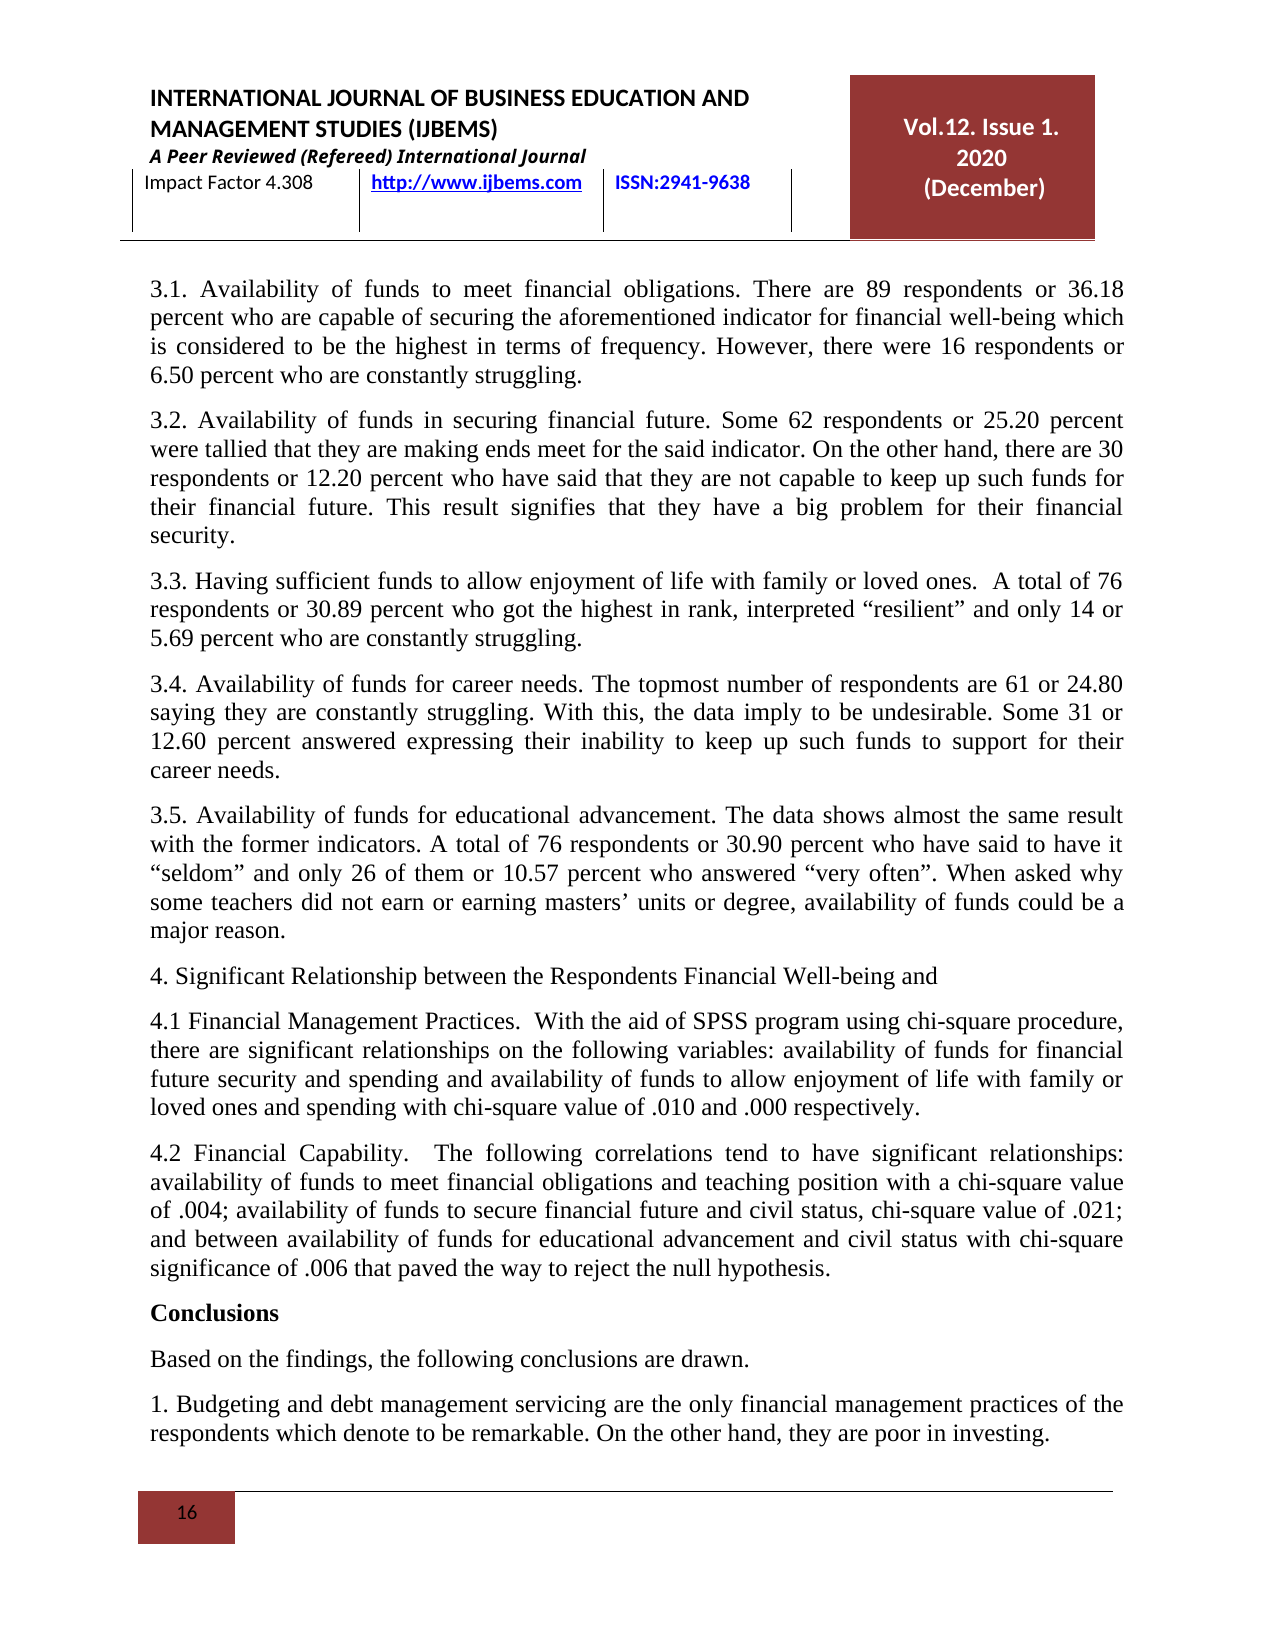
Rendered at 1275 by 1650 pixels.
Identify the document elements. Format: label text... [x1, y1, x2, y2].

text 4.1 Financial Management Practices. With the aid of SPSS program using chi-square procedure, there are significant relationships on the following variables: availability of funds for financial future security and spending and availability of funds to allow enjoyment of life with family or loved ones and spending with chi-square value of .010 and .000 respectively. [150, 1006, 1125, 1121]
text 3.5. Availability of funds for educational advancement. The data shows almost the same result with the former indicators. A total of 76 respondents or 30.90 percent who have said to have it “seldom” and only 26 of them or 10.57 percent who answered “very often”. When asked why some teachers did not earn or earning masters’ units or degree, availability of funds could be a major reason. [150, 800, 1125, 944]
text 3.2. Availability of funds in securing financial future. Some 62 respondents or 25.20 percent were tallied that they are making ends meet for the said indicator. On the other hand, there are 30 respondents or 12.20 percent who have said that they are not capable to keep up such funds for their financial future. This result signifies that they have a big problem for their financial security. [150, 405, 1125, 549]
text 3.3. Having sufficient funds to allow enjoyment of life with family or loved ones. A total of 76 respondents or 30.89 percent who got the highest in rank, interpreted “resilient” and only 14 or 5.69 percent who are constantly struggling. [150, 566, 1125, 652]
text 3.4. Availability of funds for career needs. The topmost number of respondents are 61 or 24.80 saying they are constantly struggling. With this, the data imply to be undesirable. Some 31 or 12.60 percent answered expressing their inability to keep up such funds to support for their career needs. [150, 669, 1125, 784]
text 3.1. Availability of funds to meet financial obligations. There are 89 respondents or 36.18 percent who are capable of securing the aforementioned indicator for financial well-being which is considered to be the highest in terms of frequency. However, there were 16 respondents or 6.50 percent who are constantly struggling. [150, 274, 1125, 389]
text 4.2 Financial Capability. The following correlations tend to have significant relationships: availability of funds to meet financial obligations and teaching position with a chi-square value of .004; availability of funds to secure financial future and civil status, chi-square value of .021; and between availability of funds for educational advancement and civil status with chi-square significance of .006 that paved the way to reject the null hypothesis. [150, 1138, 1125, 1282]
text Conclusions [150, 1298, 1125, 1327]
text 4. Significant Relationship between the Respondents Financial Well-being and [150, 961, 1125, 989]
text 1. Budgeting and debt management servicing are the only financial management practices of the respondents which denote to be remarkable. On the other hand, they are poor in investing. [150, 1389, 1125, 1447]
text Based on the findings, the following conclusions are drawn. [150, 1344, 1125, 1372]
